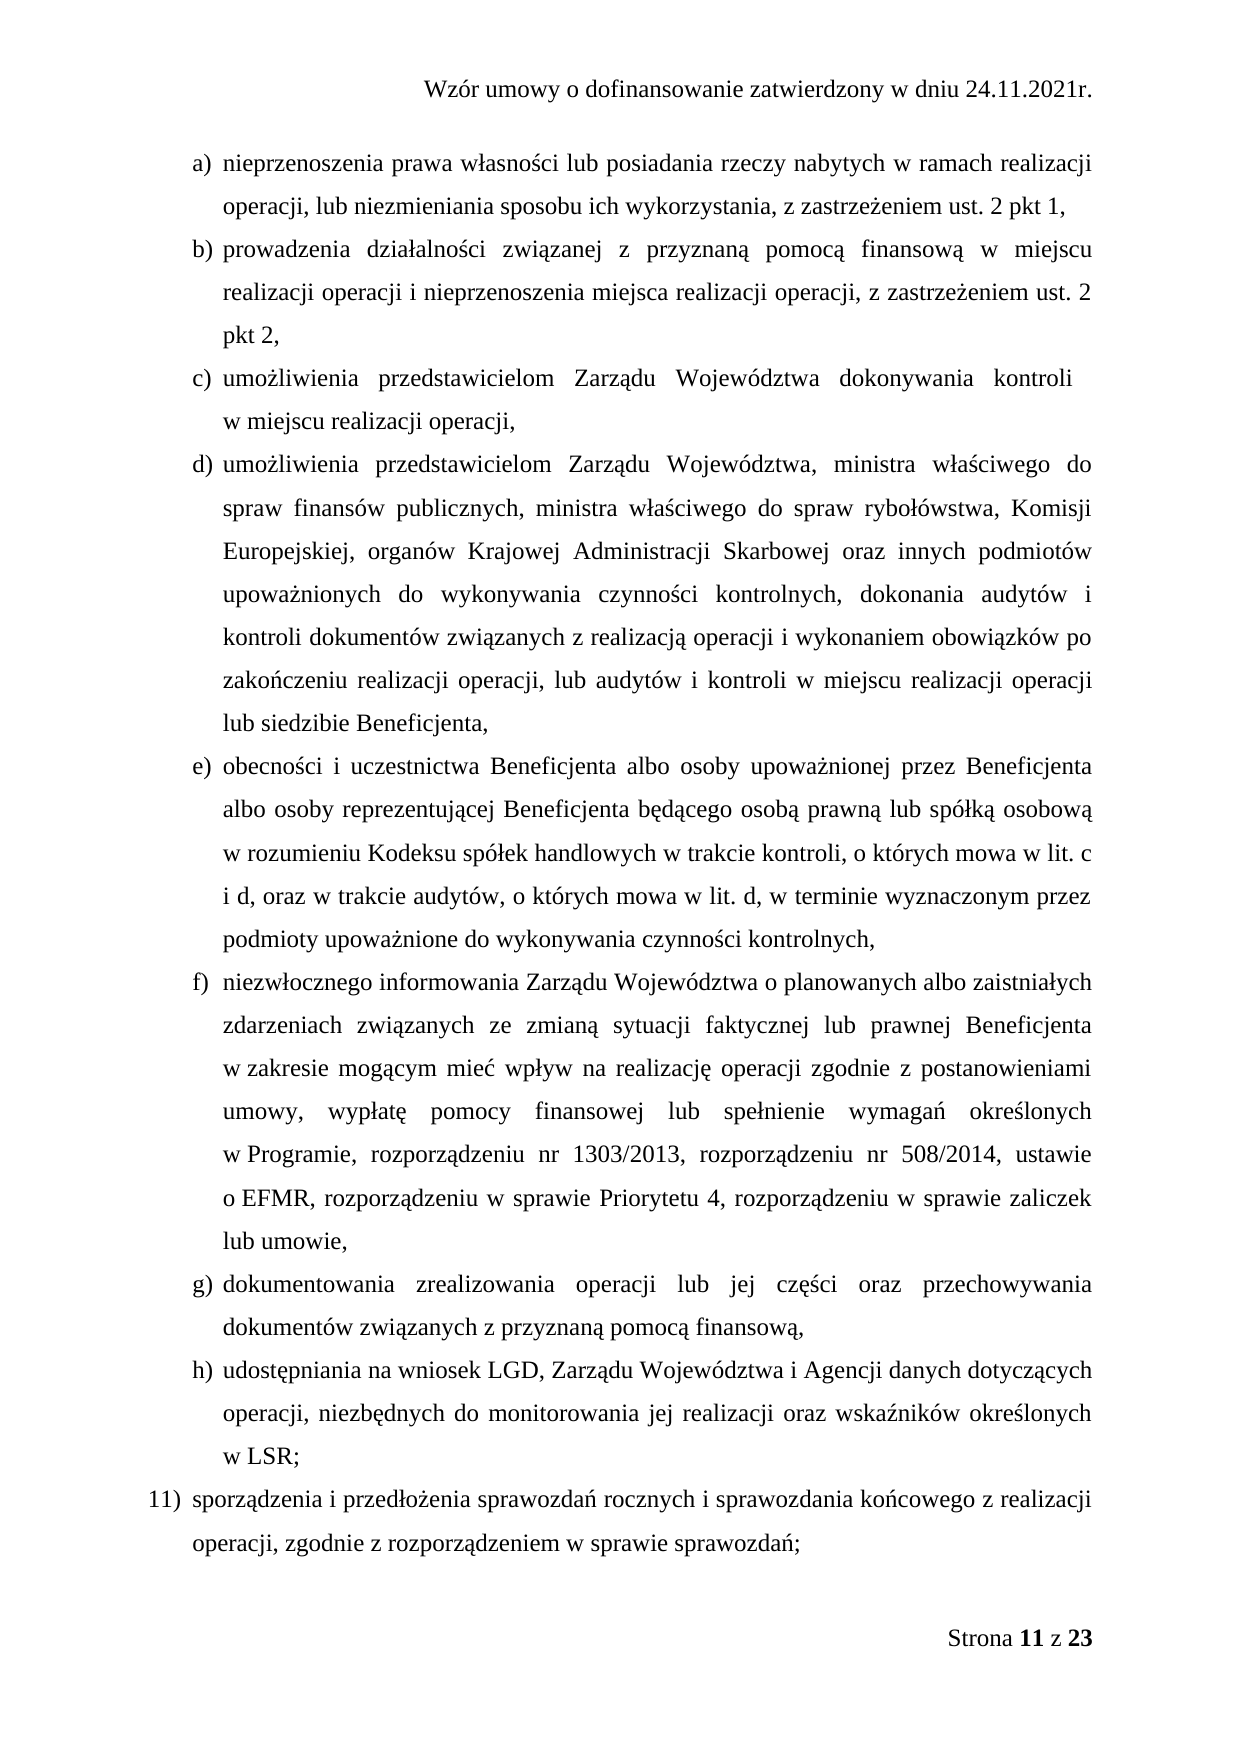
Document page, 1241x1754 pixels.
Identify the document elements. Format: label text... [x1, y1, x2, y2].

list umożliwienia przedstawicielom Zarządu Województwa dokonywania kontroli w miejscu realizacji operacji, [192, 363, 1093, 435]
list dokumentowania zrealizowania operacji lub jej części oraz przechowywania dokumentów związanych z przyznaną pomocą finansową, [192, 1269, 1093, 1341]
list nieprzenoszenia prawa własności lub posiadania rzeczy nabytych w ramach realizacji operacji, lub niezmieniania sposobu ich wykorzystania, z zastrzeżeniem ust. 2 pkt 1, [192, 148, 1093, 219]
list prowadzenia działalności związanej z przyznaną pomocą finansową w miejscu realizacji operacji i nieprzenoszenia miejsca realizacji operacji, z zastrzeżeniem ust. 2 pkt 2, [192, 234, 1093, 349]
list niezwłocznego informowania Zarządu Województwa o planowanych albo zaistniałych zdarzeniach związanych ze zmianą sytuacji faktycznej lub prawnej Beneficjenta w zakresie mogącym mieć wpływ na realizację operacji zgodnie z postanowieniami umowy, wypłatę pomocy finansowej lub spełnienie wymagań określonych w Programie, rozporządzeniu nr 1303/2013, rozporządzeniu nr 508/2014, ustawie o EFMR, rozporządzeniu w sprawie Priorytetu 4, rozporządzeniu w sprawie zaliczek lub umowie, [192, 967, 1093, 1254]
list umożliwienia przedstawicielom Zarządu Województwa, ministra właściwego do spraw finansów publicznych, ministra właściwego do spraw rybołówstwa, Komisji Europejskiej, organów Krajowej Administracji Skarbowej oraz innych podmiotów upoważnionych do wykonywania czynności kontrolnych, dokonania audytów i kontroli dokumentów związanych z realizacją operacji i wykonaniem obowiązków po zakończeniu realizacji operacji, lub audytów i kontroli w miejscu realizacji operacji lub siedzibie Beneficjenta, [192, 449, 1093, 737]
list sporządzenia i przedłożenia sprawozdań rocznych i sprawozdania końcowego z realizacji operacji, zgodnie z rozporządzeniem w sprawie sprawozdań; [148, 1484, 1093, 1556]
list obecności i uczestnictwa Beneficjenta albo osoby upoważnionej przez Beneficjenta albo osoby reprezentującej Beneficjenta będącego osobą prawną lub spółką osobową w rozumieniu Kodeksu spółek handlowych w trakcie kontroli, o których mowa w lit. c i d, oraz w trakcie audytów, o których mowa w lit. d, w terminie wyznaczonym przez podmioty upoważnione do wykonywania czynności kontrolnych, [192, 751, 1093, 953]
list udostępniania na wniosek LGD, Zarządu Województwa i Agencji danych dotyczących operacji, niezbędnych do monitorowania jej realizacji oraz wskaźników określonych w LSR; [192, 1355, 1093, 1470]
